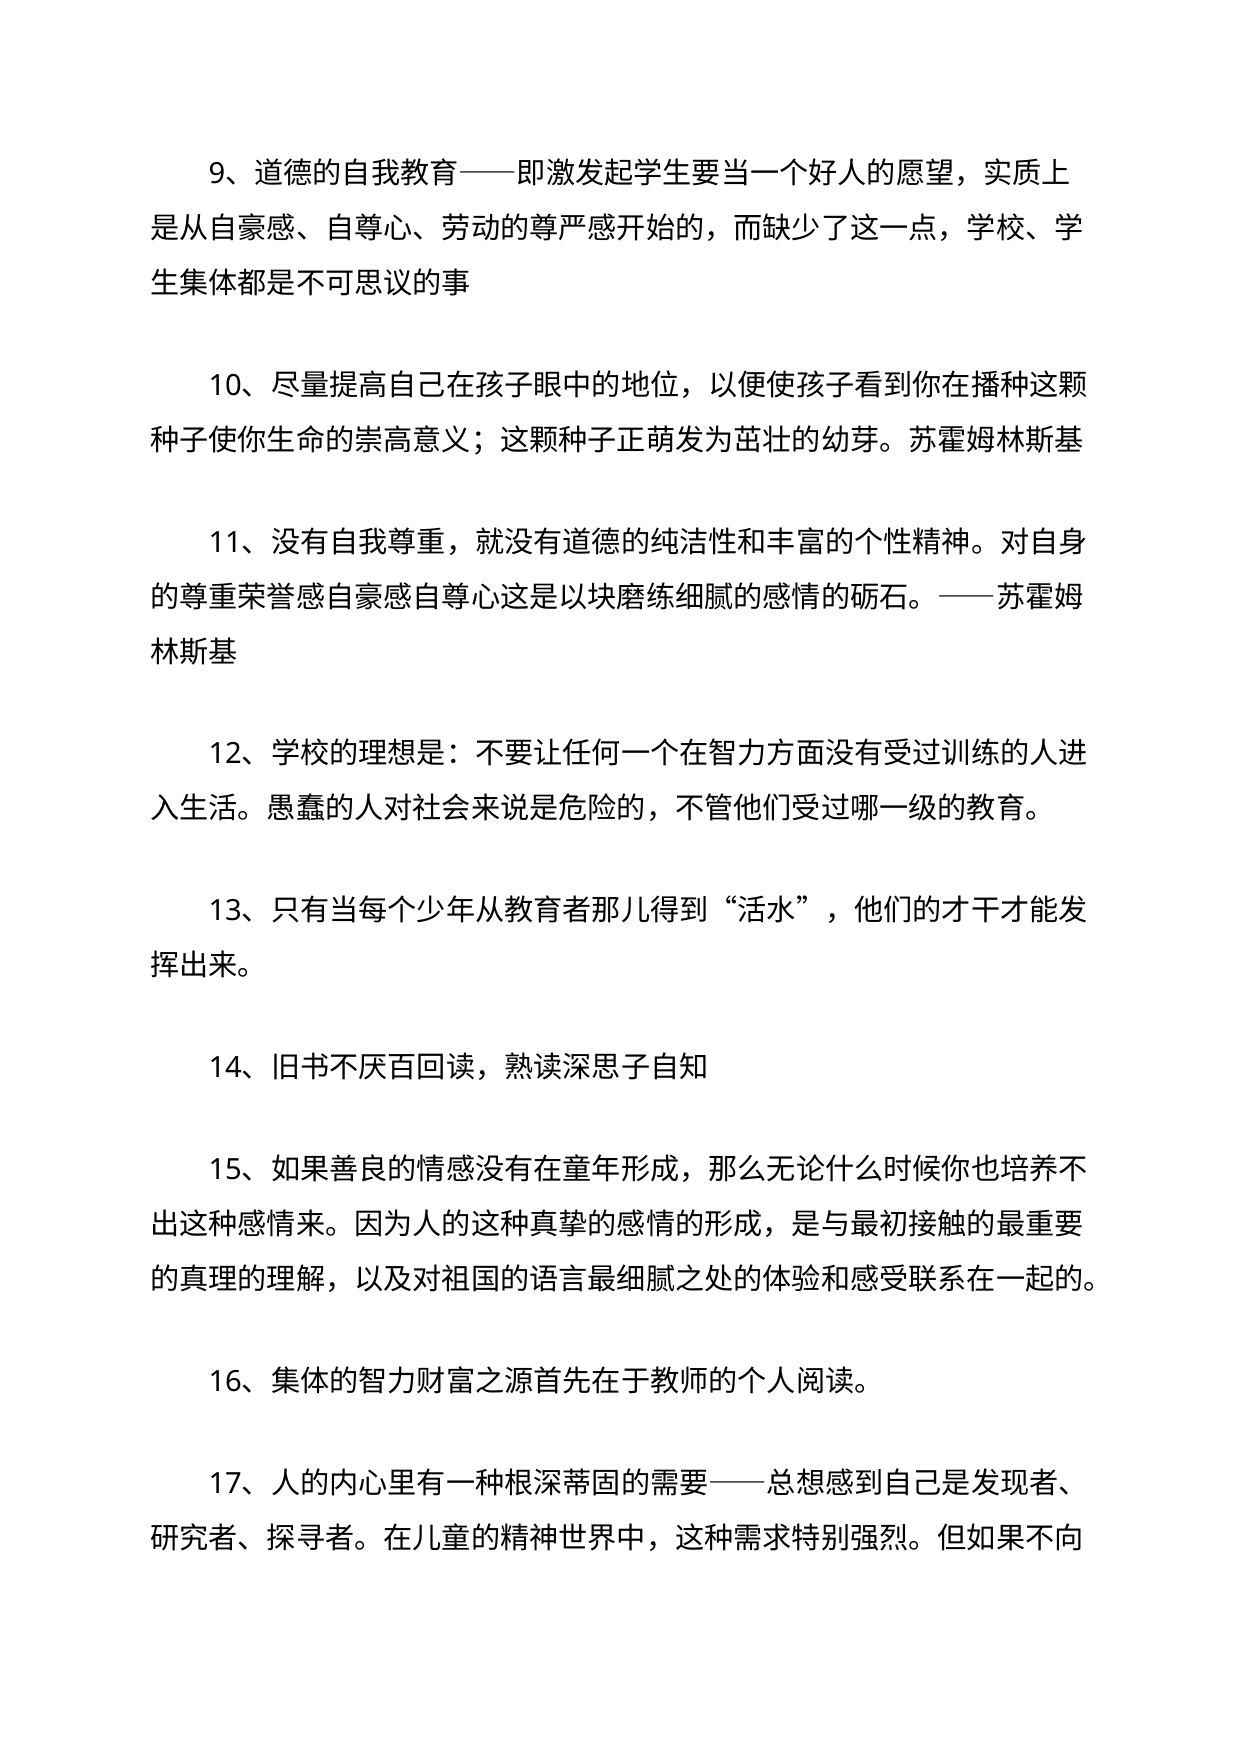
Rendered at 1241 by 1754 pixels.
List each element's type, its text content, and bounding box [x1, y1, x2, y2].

text 11、没有自我尊重，就没有道德的纯洁性和丰富的个性精神。对自身的尊重荣誉感自豪感自尊心这是以块磨练细腻的感情的砺石。――苏霍姆林斯基 [150, 518, 1090, 671]
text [150, 1459, 1090, 1557]
text 9、道德的自我教育——即激发起学生要当一个好人的愿望，实质上是从自豪感、自尊心、劳动的尊严感开始的，而缺少了这一点，学校、学生集体都是不可思议的事 [150, 150, 1090, 302]
text 13、只有当每个少年从教育者那儿得到“活水”，他们的才干才能发挥出来。 [150, 887, 1090, 984]
text 16、集体的智力财富之源首先在于教师的个人阅读。 [150, 1357, 1090, 1400]
text 10、尽量提高自己在孩子眼中的地位，以便使孩子看到你在播种这颗种子使你生命的崇高意义；这颗种子正萌发为茁壮的幼芽。苏霍姆林斯基 [150, 362, 1090, 459]
text 14、旧书不厌百回读，熟读深思子自知 [150, 1044, 1090, 1086]
text 12、学校的理想是：不要让任何一个在智力方面没有受过训练的人进入生活。愚蠢的人对社会来说是危险的，不管他们受过哪一级的教育。 [150, 730, 1090, 827]
text 15、如果善良的情感没有在童年形成，那么无论什么时候你也培养不出这种感情来。因为人的这种真挚的感情的形成，是与最初接触的最重要的真理的理解，以及对祖国的语言最细腻之处的体验和感受联系在一起的。 [150, 1146, 1090, 1298]
